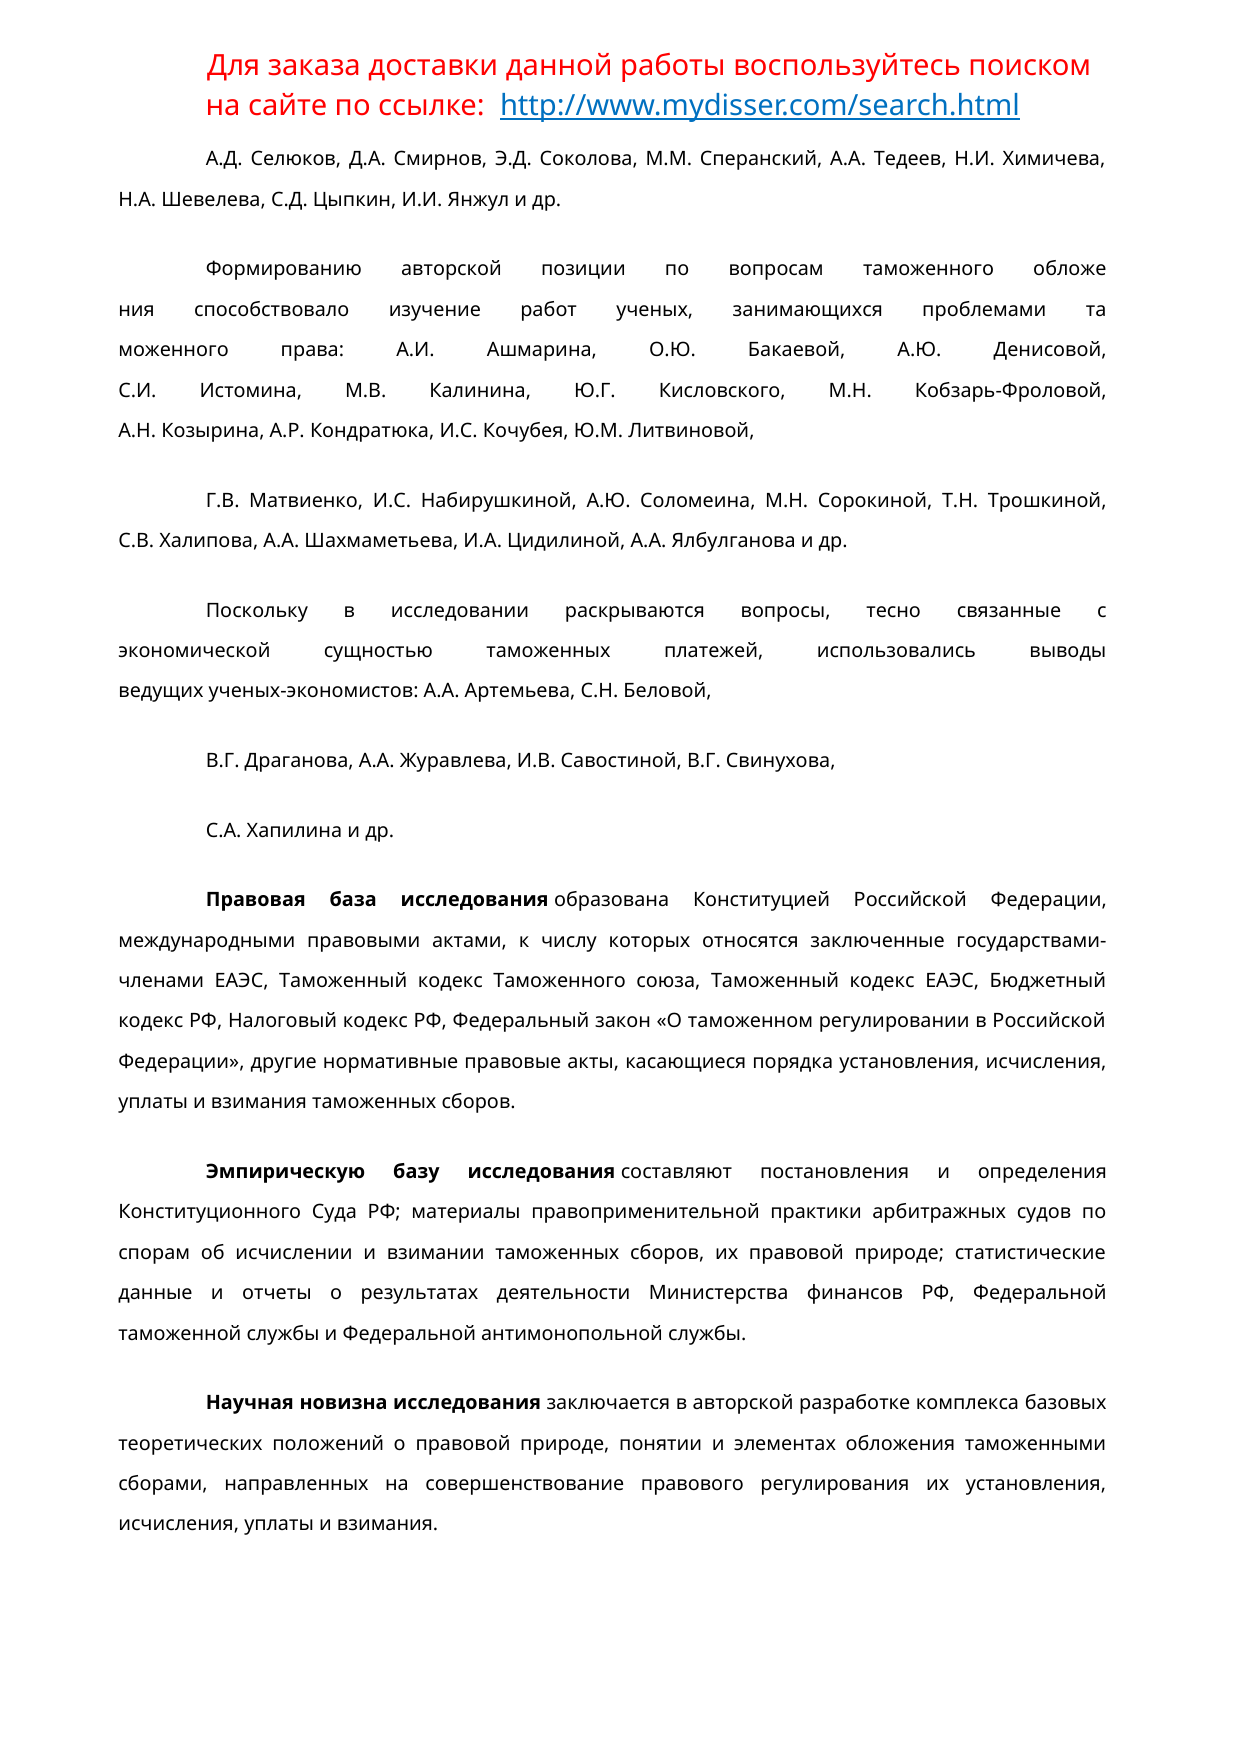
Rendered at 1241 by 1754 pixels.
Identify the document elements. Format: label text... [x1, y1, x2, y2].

text А.Д. Селюков, Д.А. Смирнов, Э.Д. Соколова, М.М. Сперанский, А.А. Тедеев, Н.И. Химичева, Н.А. Шевелева, С.Д. Цыпкин, И.И. Янжул и др. [118, 144, 1107, 212]
text Научная новизна исследования заключается в авторской разработке комплекса базовых теоретических положений о правовой природе, понятии и элементах обложения таможенными сборами, направленных на совершенствование правового регулирования их установления, исчисления, уплаты и взимания. [118, 1388, 1107, 1537]
text Г.В. Матвиенко, И.С. Набирушкиной, А.Ю. Соломеина, М.Н. Сорокиной, Т.Н. Трошкиной, С.В. Халипова, А.А. Шахмаметьева, И.А. Цидилиной, А.А. Ялбулганова и др. [118, 486, 1107, 553]
text В.Г. Драганова, А.А. Журавлева, И.В. Савостиной, В.Г. Свинухова, [118, 746, 1107, 773]
text Правовая база исследования образована Конституцией Российской Федерации, международными правовыми актами, к числу которых относятся заключенные государствами-членами ЕАЭС, Таможенный кодекс Таможенного союза, Таможенный кодекс ЕАЭС, Бюджетный кодекс РФ, Налоговый кодекс РФ, Федеральный закон «О таможенном регулировании в Российской Федерации», другие нормативные правовые акты, касающиеся порядка установления, исчисления, уплаты и взимания таможенных сборов. [118, 885, 1107, 1114]
text Эмпирическую базу исследования составляют постановления и определения Конституционного Суда РФ; материалы правоприменительной практики арбитражных судов по спорам об исчислении и взимании таможенных сборов, их правовой природе; статистические данные и отчеты о результатах деятельности Министерства финансов РФ, Федеральной таможенной службы и Федеральной антимонопольной службы. [118, 1157, 1107, 1346]
text Формированию авторской позиции по вопросам таможенного обложе ния способствовало изучение работ ученых, занимающихся проблемами та моженного права: А.И. Ашмарина, О.Ю. Бакаевой, А.Ю. Денисовой, С.И. Истомина, М.В. Калинина, Ю.Г. Кисловского, М.Н. Кобзарь-Фроловой, А.Н. Козырина, А.Р. Кондратюка, И.С. Кочубея, Ю.М. Литвиновой, [118, 254, 1107, 443]
text Поскольку в исследовании раскрываются вопросы, тесно связанные с экономической сущностью таможенных платежей, использовались выводы ведущих ученых-экономистов: А.А. Артемьева, С.Н. Беловой, [118, 596, 1107, 704]
text С.А. Хапилина и др. [118, 816, 1107, 843]
